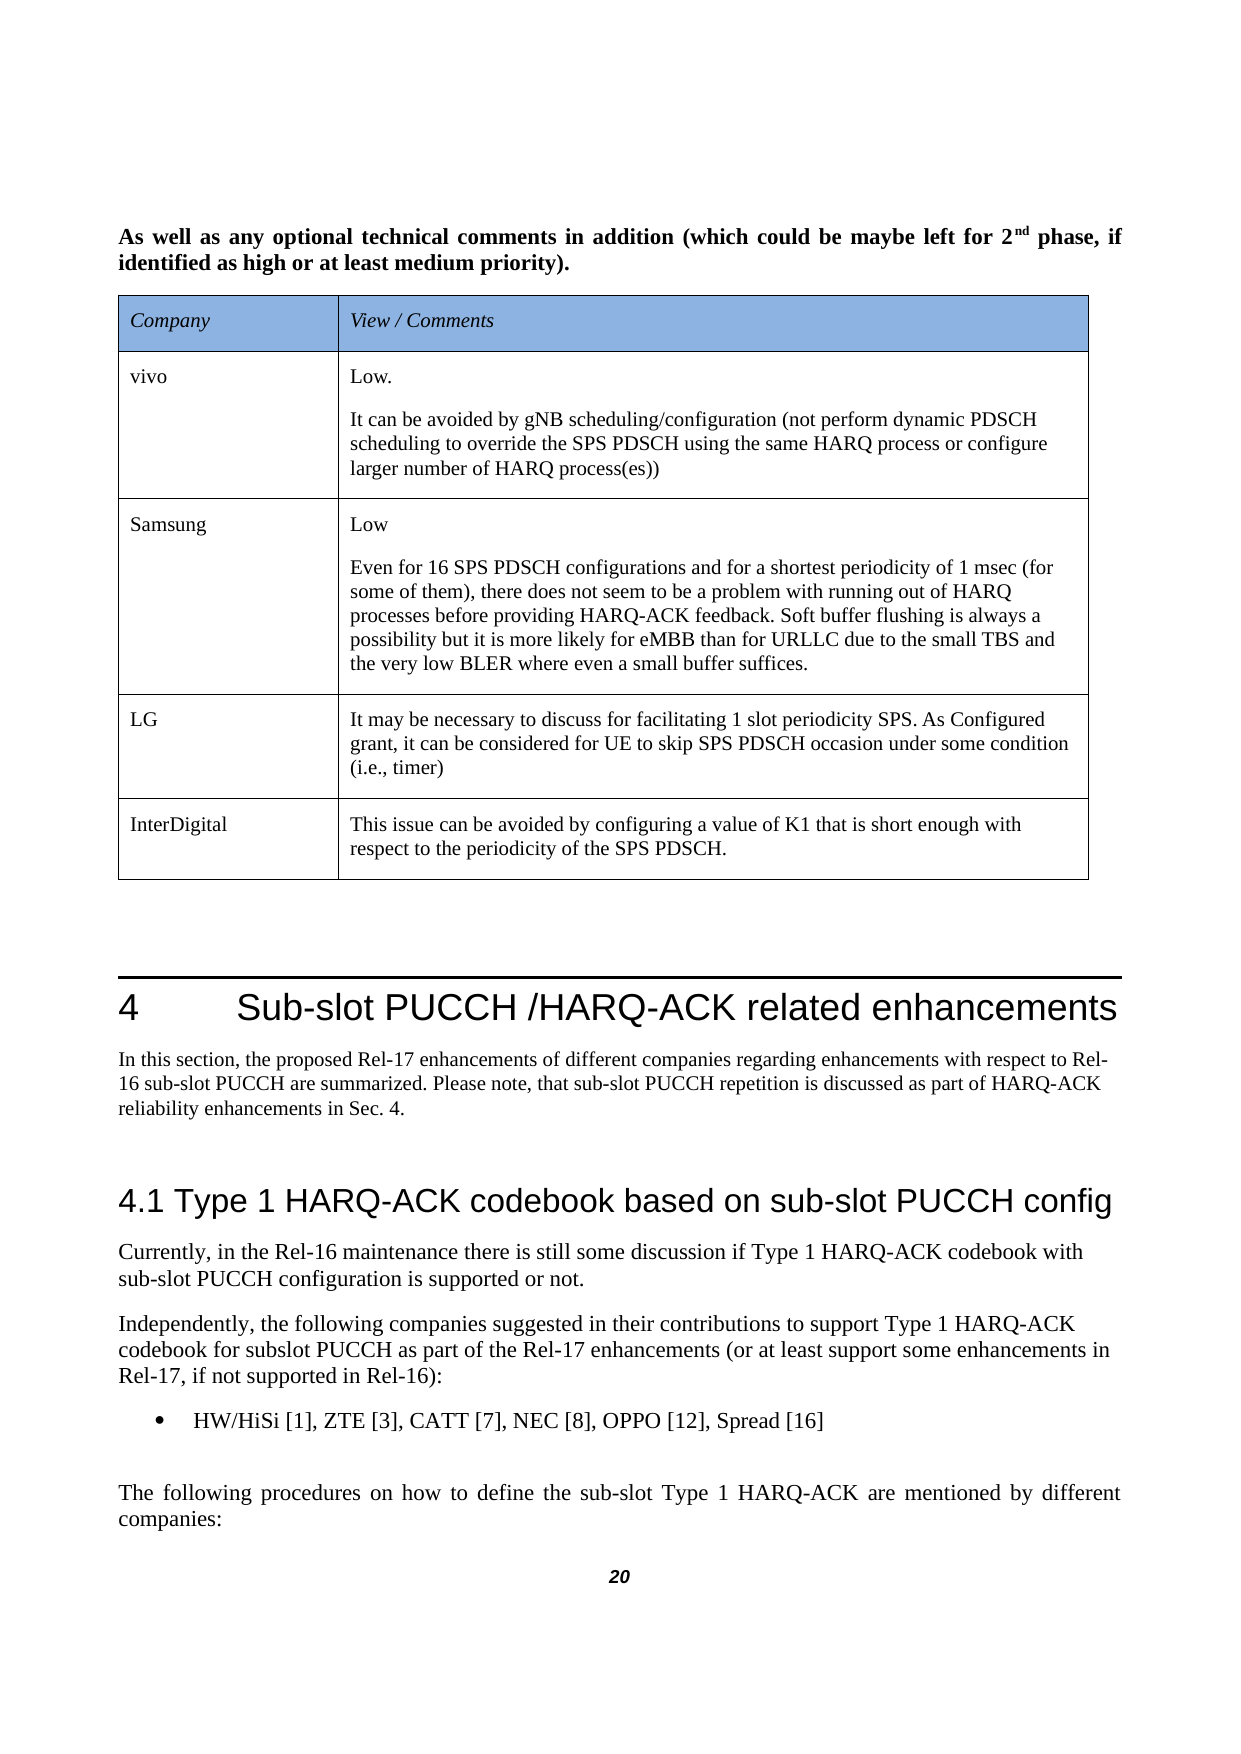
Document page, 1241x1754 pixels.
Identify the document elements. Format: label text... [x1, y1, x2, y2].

table_cell Samsung [119, 499, 338, 694]
table_cell InterDigital [119, 799, 338, 878]
text Currently, in the Rel-16 maintenance there is still some discussion if Type 1 HARQ-ACK codebook with sub-slot PUCCH configuration is supported or not. [118, 1238, 1122, 1291]
table_header View / Comments [339, 296, 1088, 351]
table_cell LG [119, 695, 338, 798]
table_cell It may be necessary to discuss for facilitating 1 slot periodicity SPS. As Configured grant, it can be considered for UE to skip SPS PDSCH occasion under some condition (i.e., timer) [339, 695, 1088, 798]
subtitle 4 Sub-slot PUCCH /HARQ-ACK related enhancements [118, 979, 1122, 1028]
subtitle 4.1 Type 1 HARQ-ACK codebook based on sub-slot PUCCH config [118, 1181, 1122, 1219]
text In this section, the proposed Rel-17 enhancements of different companies regarding enhancements with respect to Rel-16 sub-slot PUCCH are summarized. Please note, that sub-slot PUCCH repetition is discussed as part of HARQ-ACK reliability enhancements in Sec. 4. [118, 1047, 1122, 1119]
table_cell This issue can be avoided by configuring a value of K1 that is short enough with respect to the periodicity of the SPS PDSCH. [339, 799, 1088, 878]
table_cell Low. It can be avoided by gNB scheduling/configuration (not perform dynamic PDSCH scheduling to override the SPS PDSCH using the same HARQ process or configure larger number of HARQ process(es)) [339, 352, 1088, 498]
text The following procedures on how to define the sub-slot Type 1 HARQ-ACK are mentioned by different companies: [118, 1453, 1122, 1532]
table_header Company [119, 296, 338, 351]
table_cell vivo [119, 352, 338, 498]
table_cell Low Even for 16 SPS PDSCH configurations and for a shortest periodicity of 1 msec (for some of them), there does not seem to be a problem with running out of HARQ processes before providing HARQ-ACK feedback. Soft buffer flushing is always a possibility but it is more likely for eMBB than for URLLC due to the small TBS and the very low BLER where even a small buffer suffices. [339, 499, 1088, 694]
text Independently, the following companies suggested in their contributions to support Type 1 HARQ-ACK codebook for subslot PUCCH as part of the Rel-17 enhancements (or at least support some enhancements in Rel-17, if not supported in Rel-16): [118, 1310, 1122, 1389]
list HW/HiSi [1], ZTE [3], CATT [7], NEC [8], OPPO [12], Spread [16] [156, 1407, 1122, 1434]
text As well as any optional technical comments in addition (which could be maybe left for 2nd phase, if identified as high or at least medium priority). [118, 223, 1122, 276]
